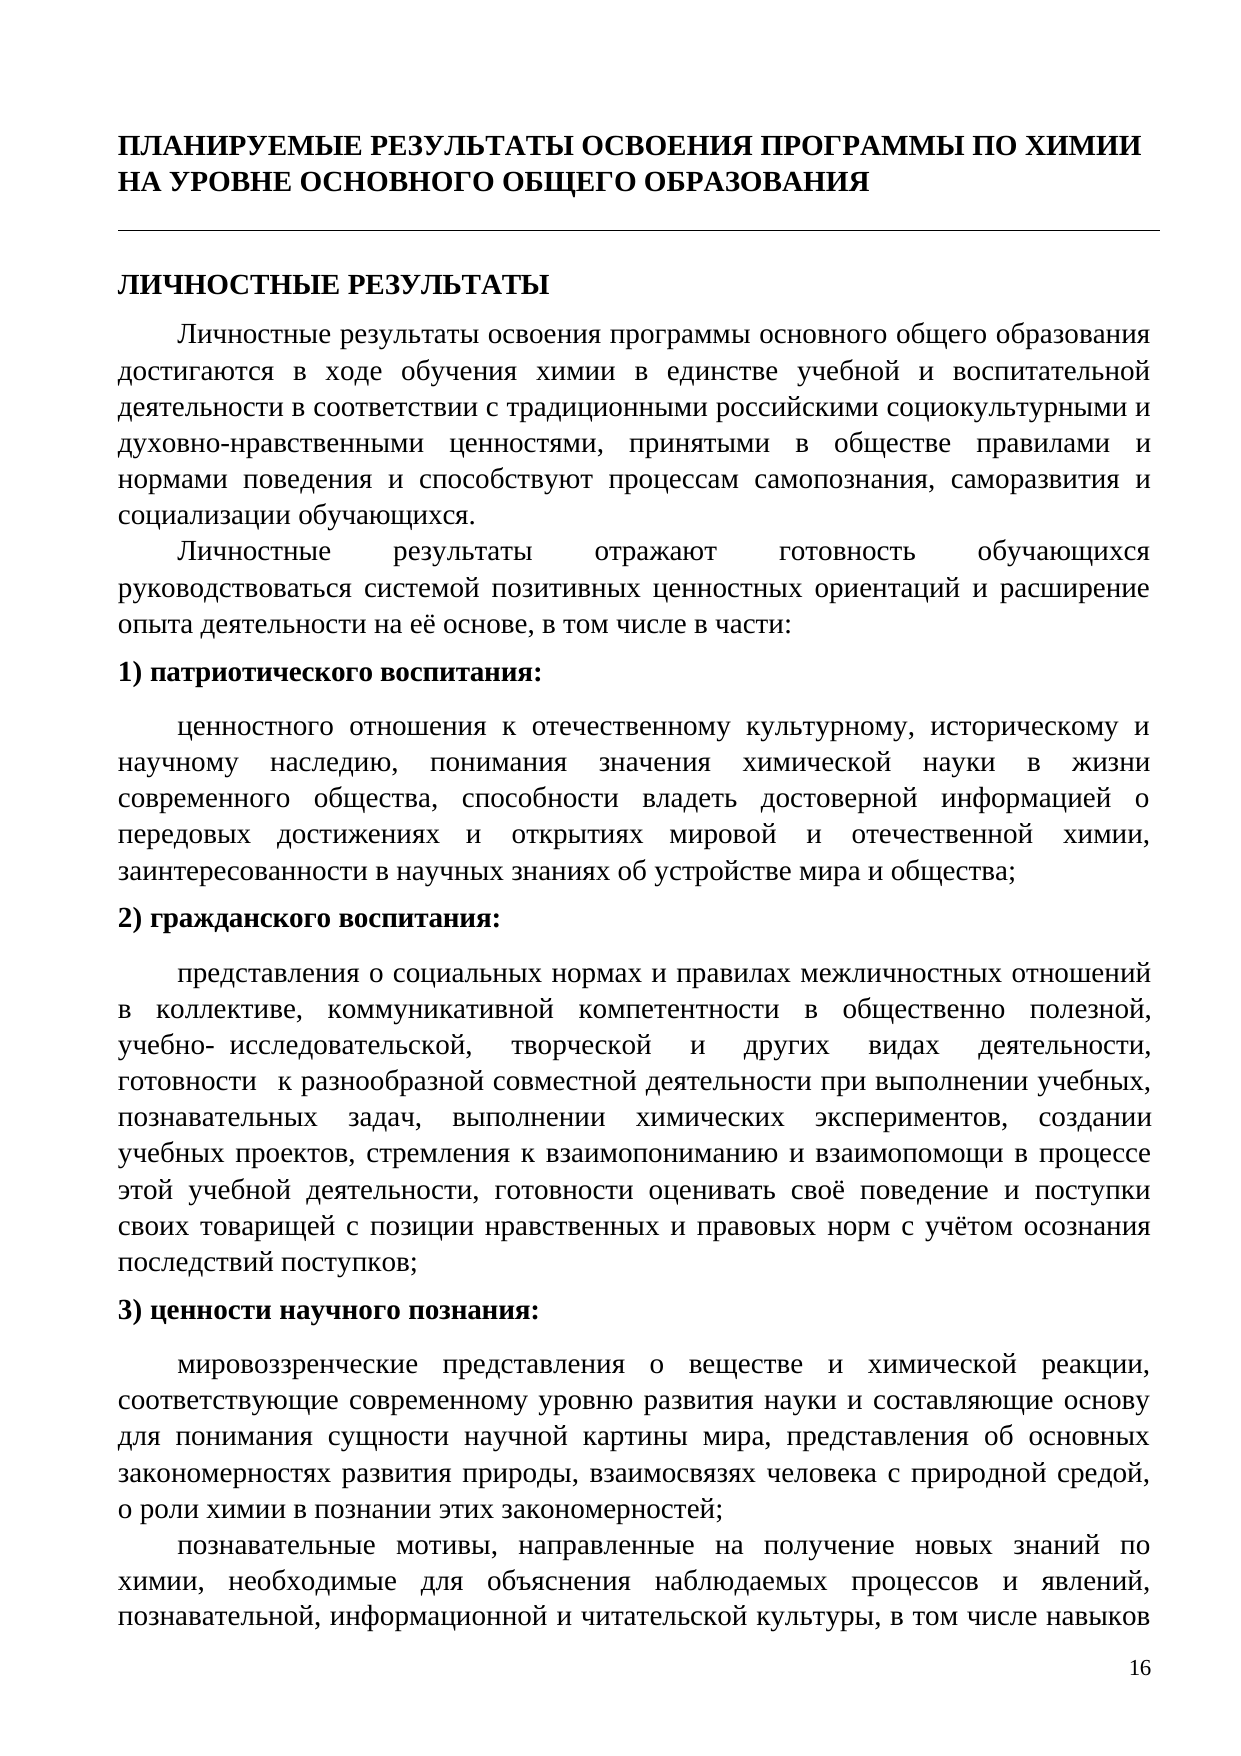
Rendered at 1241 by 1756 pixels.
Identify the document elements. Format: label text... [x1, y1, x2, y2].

text ценностного отношения к отечественному культурному, историческому и научному наследию, понимания значения химической науки в жизни современного общества, способности владеть достоверной информацией о передовых достижениях и открытиях мировой и отечественной химии, заинтересованности в научных знаниях об устройстве мира и общества; [118, 708, 1150, 886]
subtitle патриотического воспитания: [118, 654, 1163, 687]
text мировоззренческие представления о веществе и химической реакции, соответствующие современному уровню развития науки и составляющие основу для понимания сущности научной картины мира, представления об основных закономерностях развития природы, взаимосвязях человека с природной средой, о роли химии в познании этих закономерностей; [118, 1346, 1151, 1524]
text Личностные результаты освоения программы основного общего образования достигаются в ходе обучения химии в единстве учебной и воспитательной деятельности в соответствии с традиционными российскими социокультурными и духовно-нравственными ценностями, принятыми в обществе правилами и нормами поведения и способствуют процессам самопознания, саморазвития и социализации обучающихся. [118, 317, 1151, 531]
text Личностные результаты отражают готовность обучающихся руководствоваться системой позитивных ценностных ориентаций и расширение опыта деятельности на её основе, в том числе в части: [118, 533, 1150, 639]
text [118, 1527, 1150, 1632]
subtitle ценности научного познания: [118, 1292, 1163, 1325]
text представления о социальных нормах и правилах межличностных отношений в коллективе, коммуникативной компетентности в общественно полезной, учебно- исследовательской, творческой и других видах деятельности, готовности к разнообразной совместной деятельности при выполнении учебных, познавательных задач, выполнении химических экспериментов, создании учебных проектов, стремления к взаимопониманию и взаимопомощи в процессе этой учебной деятельности, готовности оценивать своё поведение и поступки своих товарищей с позиции нравственных и правовых норм с учётом осознания последствий поступков; [118, 955, 1152, 1278]
subtitle ЛИЧНОСТНЫЕ РЕЗУЛЬТАТЫ [118, 267, 1163, 301]
subtitle гражданского воспитания: [118, 901, 1163, 934]
subtitle ПЛАНИРУЕМЫЕ РЕЗУЛЬТАТЫ ОСВОЕНИЯ ПРОГРАММЫ ПО ХИМИИ НА УРОВНЕ ОСНОВНОГО ОБЩЕГО ОБРАЗОВАНИЯ [118, 128, 1163, 197]
